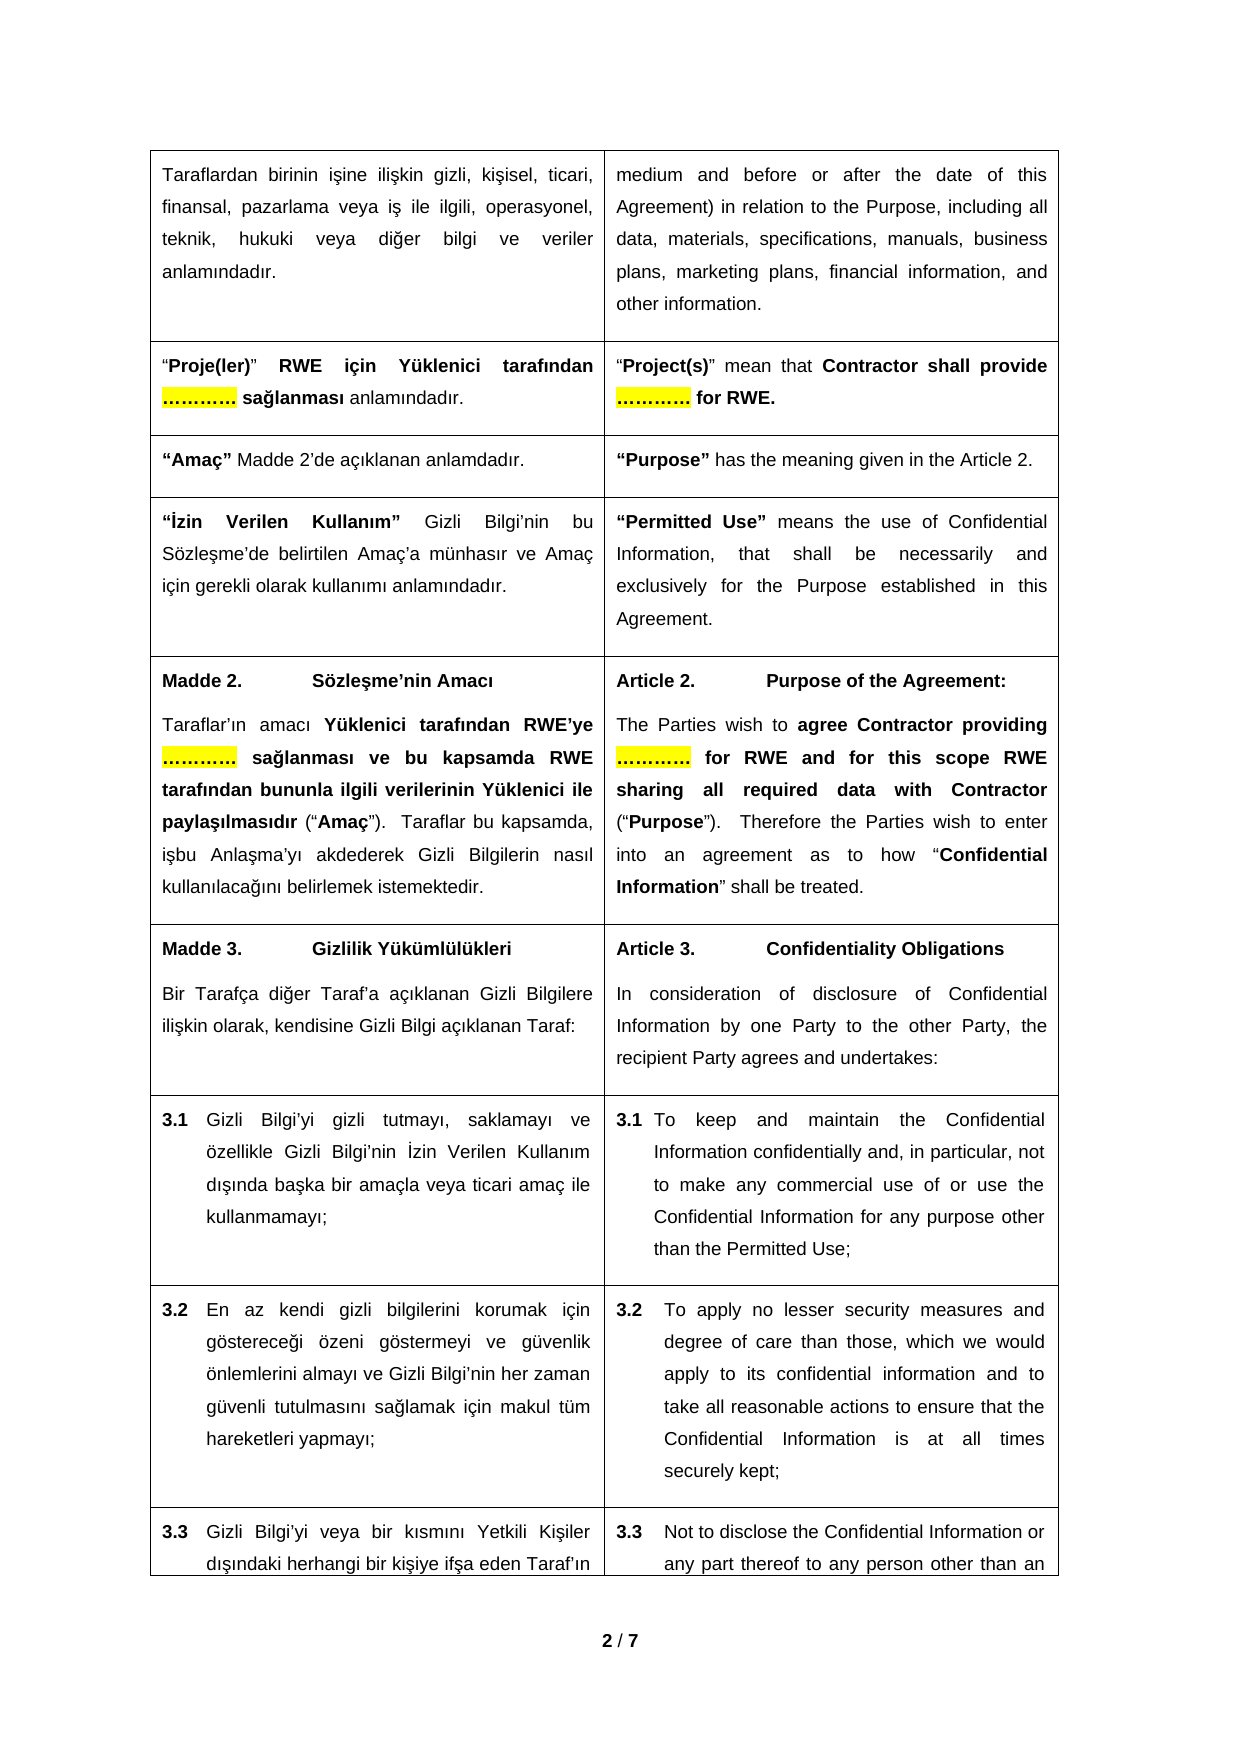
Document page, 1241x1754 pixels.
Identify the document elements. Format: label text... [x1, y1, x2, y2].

table_cell “Project(s)” mean that Contractor shall provide ………… for RWE. [605, 342, 1058, 435]
table_cell Madde 2. Sözleşme’nin Amacı Taraflar’ın amacı Yüklenici tarafından RWE’ye ………… sağlanması ve bu kapsamda RWE tarafından bununla ilgili verilerinin Yüklenici ile paylaşılmasıdır (“Amaç”). Taraflar bu kapsamda, işbu Anlaşma’yı akdederek Gizli Bilgilerin nasıl kullanılacağını belirlemek istemektedir. [151, 657, 604, 924]
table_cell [151, 1508, 604, 1575]
table_cell To keep and maintain the Confidential Information confidentially and, in particular, not to make any commercial use of or use the Confidential Information for any purpose other than the Permitted Use; [605, 1096, 1058, 1285]
table_cell “Amaç” Madde 2’de açıklanan anlamdadır. [151, 436, 604, 497]
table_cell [151, 151, 604, 341]
table_cell “Purpose” has the meaning given in the Article 2. [605, 436, 1058, 497]
table_cell Gizli Bilgi’yi gizli tutmayı, saklamayı ve özellikle Gizli Bilgi’nin İzin Verilen Kullanım dışında başka bir amaçla veya ticari amaç ile kullanmamayı; [151, 1096, 604, 1285]
table_cell En az kendi gizli bilgilerini korumak için göstereceği özeni göstermeyi ve güvenlik önlemlerini almayı ve Gizli Bilgi’nin her zaman güvenli tutulmasını sağlamak için makul tüm hareketleri yapmayı; [151, 1286, 604, 1507]
table_cell Article 3. Confidentiality Obligations In consideration of disclosure of Confidential Information by one Party to the other Party, the recipient Party agrees and undertakes: [605, 925, 1058, 1095]
table_cell “Proje(ler)” RWE için Yüklenici tarafından ………… sağlanması anlamındadır. [151, 342, 604, 435]
table_cell To apply no lesser security measures and degree of care than those, which we would apply to its confidential information and to take all reasonable actions to ensure that the Confidential Information is at all times securely kept; [605, 1286, 1058, 1507]
table_cell “Permitted Use” means the use of Confidential Information, that shall be necessarily and exclusively for the Purpose established in this Agreement. [605, 498, 1058, 656]
table_cell “İzin Verilen Kullanım” Gizli Bilgi’nin bu Sözleşme’de belirtilen Amaç’a münhasır ve Amaç için gerekli olarak kullanımı anlamındadır. [151, 498, 604, 656]
table_cell Madde 3. Gizlilik Yükümlülükleri Bir Tarafça diğer Taraf’a açıklanan Gizli Bilgilere ilişkin olarak, kendisine Gizli Bilgi açıklanan Taraf: [151, 925, 604, 1095]
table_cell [605, 151, 1058, 341]
table_cell Article 2. Purpose of the Agreement: The Parties wish to agree Contractor providing ………… for RWE and for this scope RWE sharing all required data with Contractor (“Purpose”). Therefore the Parties wish to enter into an agreement as to how “Confidential Information” shall be treated. [605, 657, 1058, 924]
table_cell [605, 1508, 1058, 1575]
